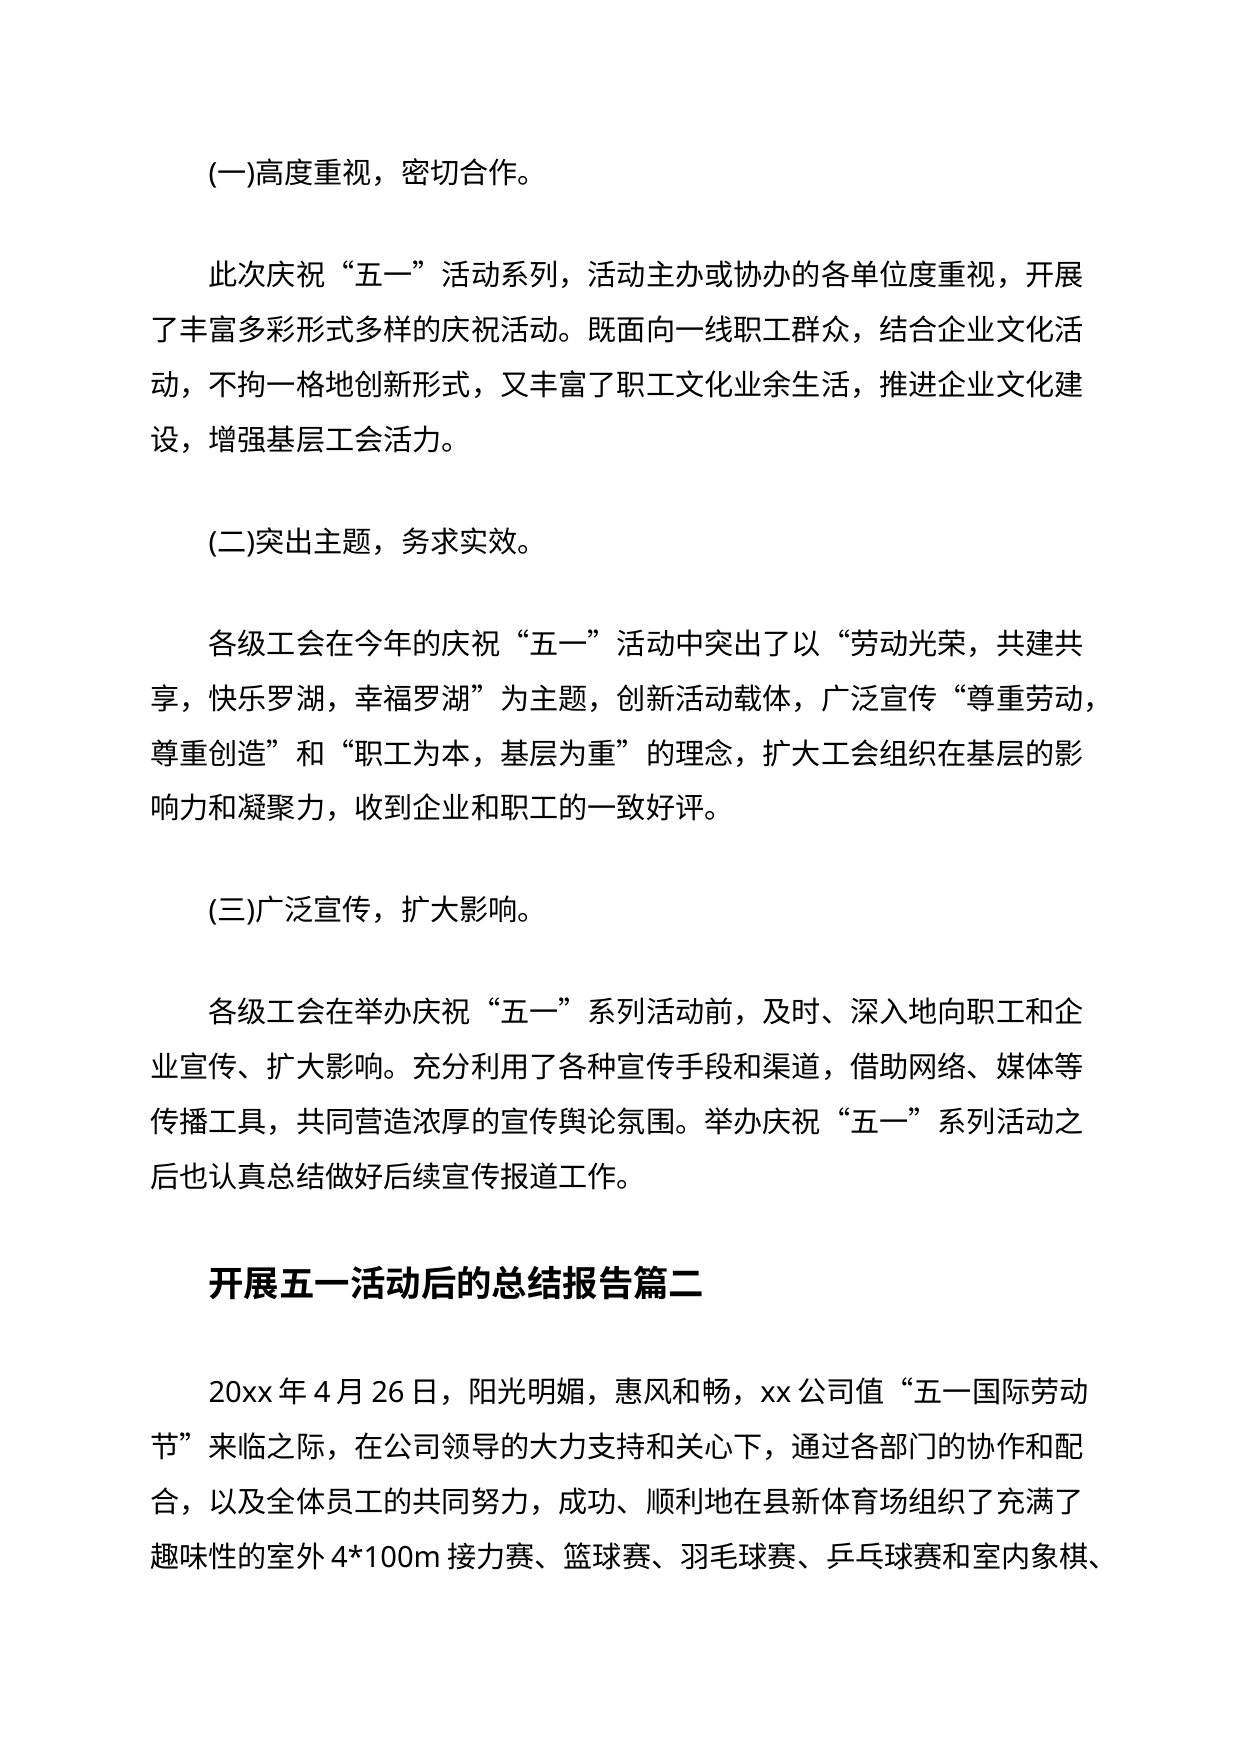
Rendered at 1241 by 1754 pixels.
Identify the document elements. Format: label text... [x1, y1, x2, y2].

text 此次庆祝“五一”活动系列，活动主办或协办的各单位度重视，开展了丰富多彩形式多样的庆祝活动。既面向一线职工群众，结合企业文化活动，不拘一格地创新形式，又丰富了职工文化业余生活，推进企业文化建设，增强基层工会活力。 [150, 252, 1090, 459]
text 各级工会在今年的庆祝“五一”活动中突出了以“劳动光荣，共建共享，快乐罗湖，幸福罗湖”为主题，创新活动载体，广泛宣传“尊重劳动，尊重创造”和“职工为本，基层为重”的理念，扩大工会组织在基层的影响力和凝聚力，收到企业和职工的一致好评。 [150, 620, 1090, 827]
text (二)突出主题，务求实效。 [150, 518, 1090, 561]
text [150, 1369, 1090, 1576]
text (三)广泛宣传，扩大影响。 [150, 887, 1090, 929]
text 各级工会在举办庆祝“五一”系列活动前，及时、深入地向职工和企业宣传、扩大影响。充分利用了各种宣传手段和渠道，借助网络、媒体等传播工具，共同营造浓厚的宣传舆论氛围。举办庆祝“五一”系列活动之后也认真总结做好后续宣传报道工作。 [150, 989, 1090, 1196]
text (一)高度重视，密切合作。 [150, 150, 1090, 192]
text 开展五一活动后的总结报告篇二 [150, 1255, 1090, 1307]
